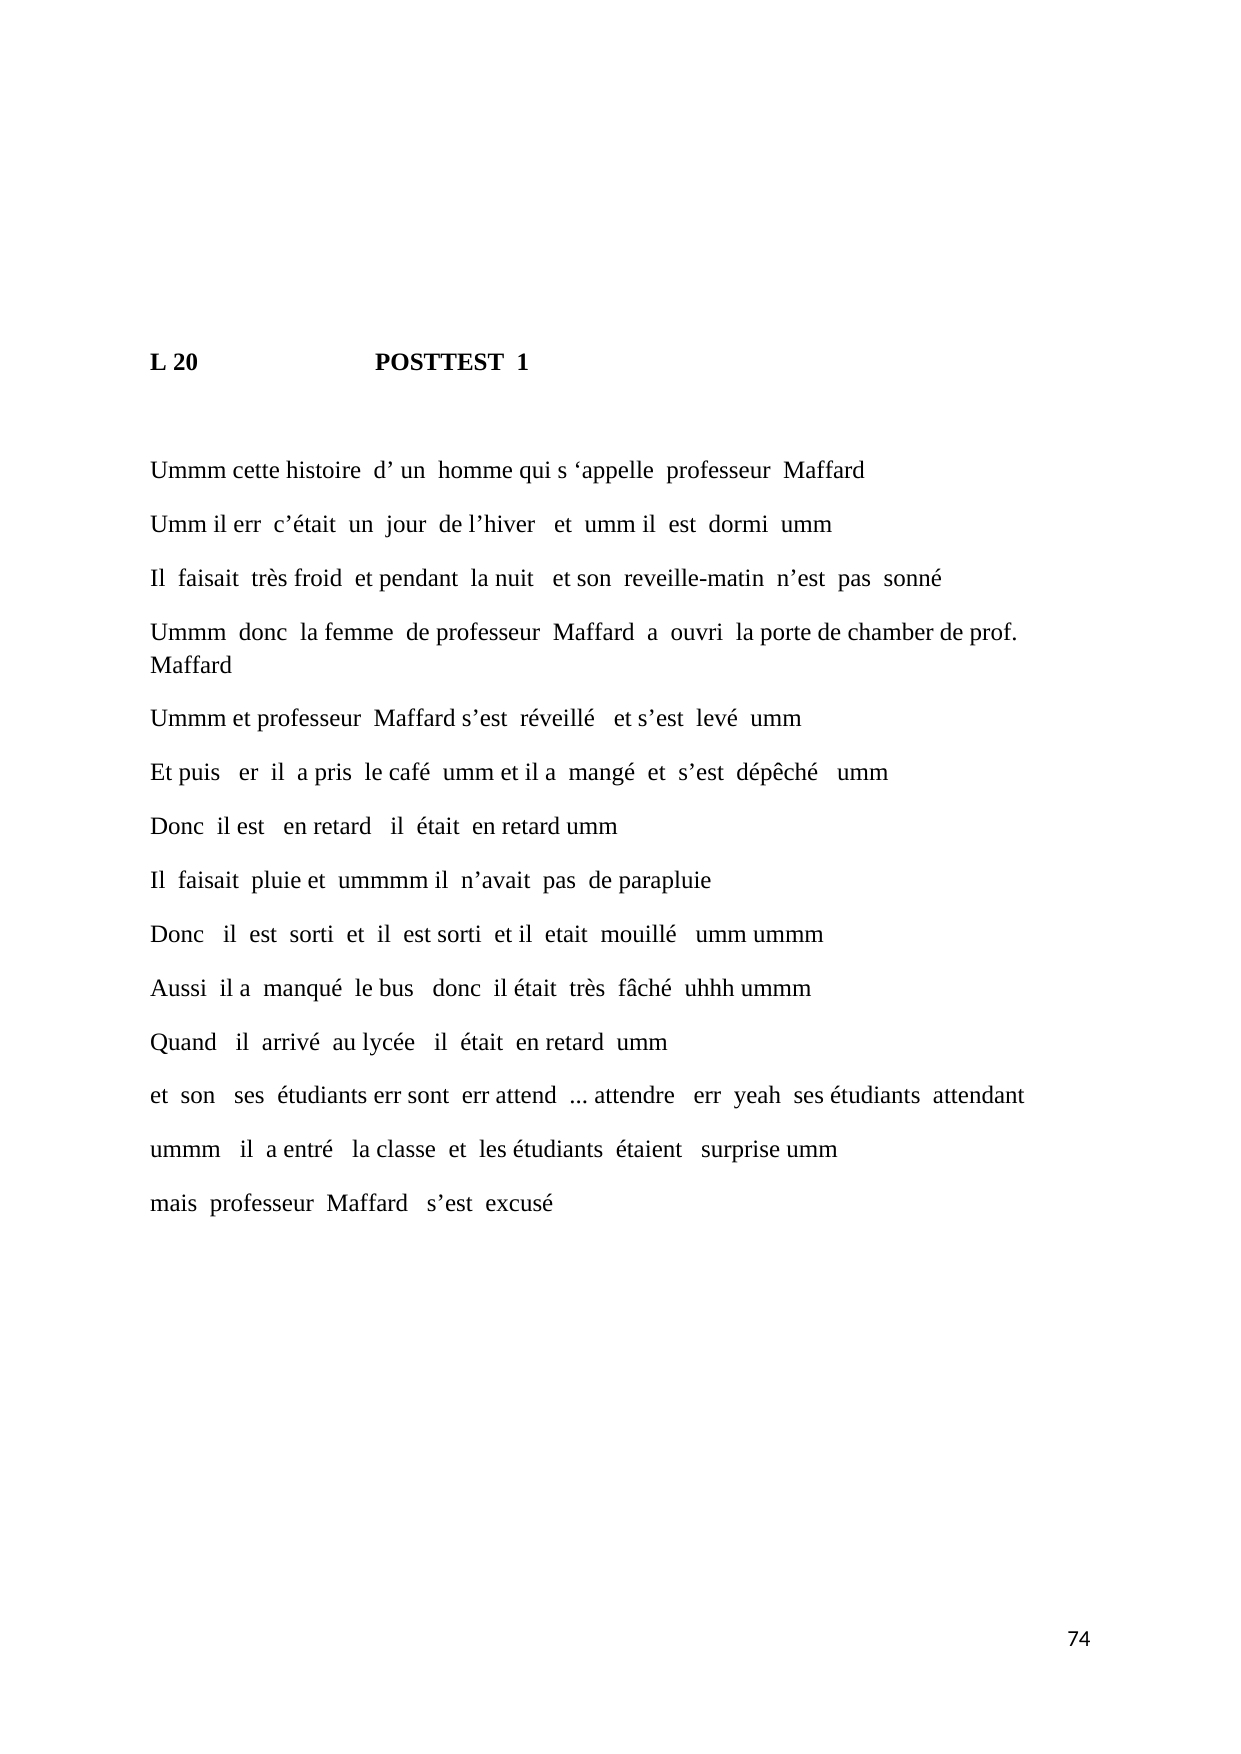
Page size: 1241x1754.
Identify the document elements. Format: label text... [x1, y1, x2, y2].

text Umm il err c’était un jour de l’hiver et umm il est dormi umm [150, 509, 1090, 538]
text Quand il arrivé au lycée il était en retard umm [150, 1027, 1090, 1055]
text Ummm et professeur Maffard s’est réveillé et s’est levé umm [150, 703, 1090, 732]
text Et puis er il a pris le café umm et il a mangé et s’est dépêché umm [150, 757, 1090, 786]
text L 20 POSTTEST 1 [150, 347, 1090, 376]
text Il faisait pluie et ummmm il n’avait pas de parapluie [150, 865, 1090, 894]
text Aussi il a manqué le bus donc il était très fâché uhhh ummm [150, 973, 1090, 1002]
text Il faisait très froid et pendant la nuit et son reveille-matin n’est pas sonné [150, 563, 1090, 592]
text Ummm donc la femme de professeur Maffard a ouvri la porte de chamber de prof. Maffard [150, 617, 1090, 678]
text Ummm cette histoire d’ un homme qui s ‘appelle professeur Maffard [150, 455, 1090, 484]
text et son ses étudiants err sont err attend ... attendre err yeah ses étudiants attendant [150, 1081, 1090, 1109]
text Donc il est en retard il était en retard umm [150, 811, 1090, 840]
text mais professeur Maffard s’est excusé [150, 1188, 1090, 1217]
text ummm il a entré la classe et les étudiants étaient surprise umm [150, 1134, 1090, 1163]
text Donc il est sorti et il est sorti et il etait mouillé umm ummm [150, 919, 1090, 948]
